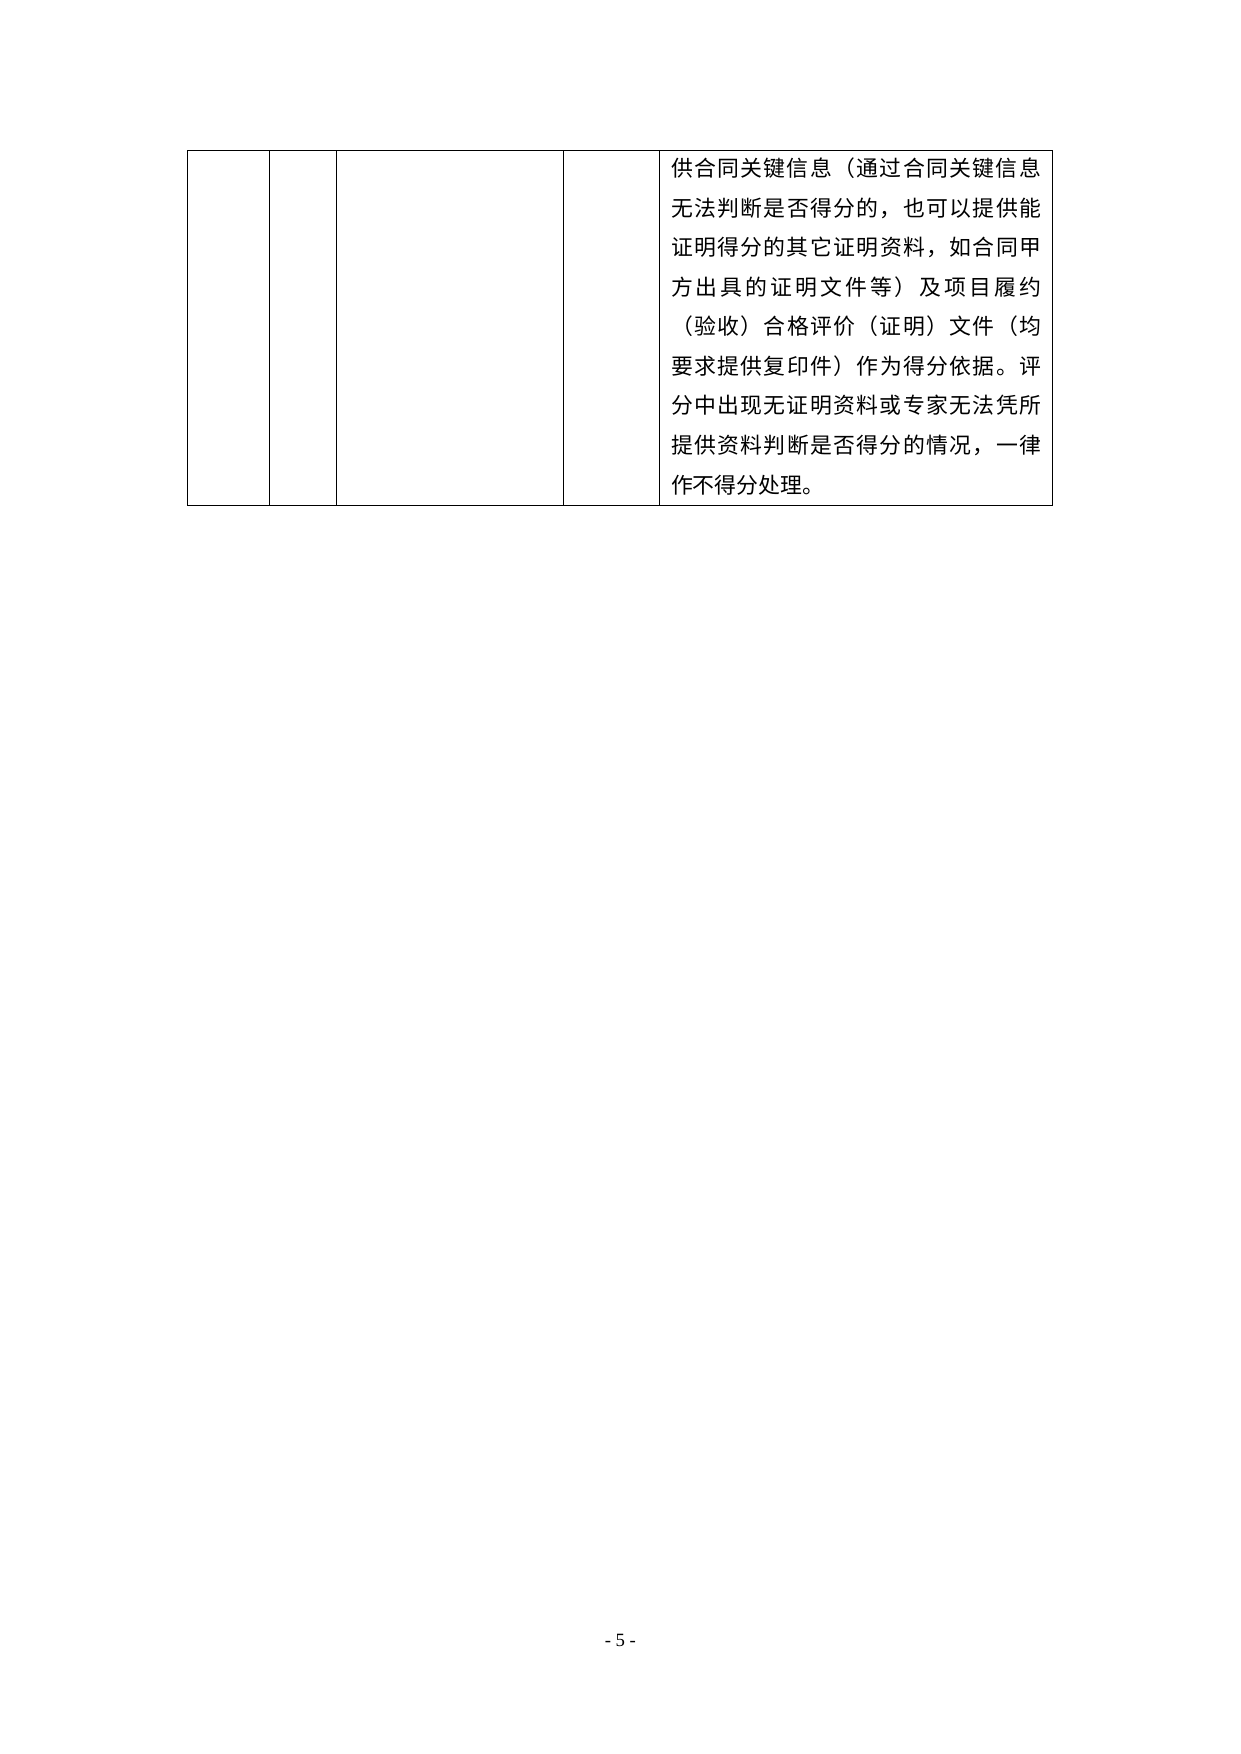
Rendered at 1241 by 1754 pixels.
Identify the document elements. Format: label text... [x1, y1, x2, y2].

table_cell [337, 151, 563, 505]
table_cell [660, 151, 1052, 505]
table_cell 1 [270, 151, 336, 505]
table_cell 3 [564, 151, 659, 505]
